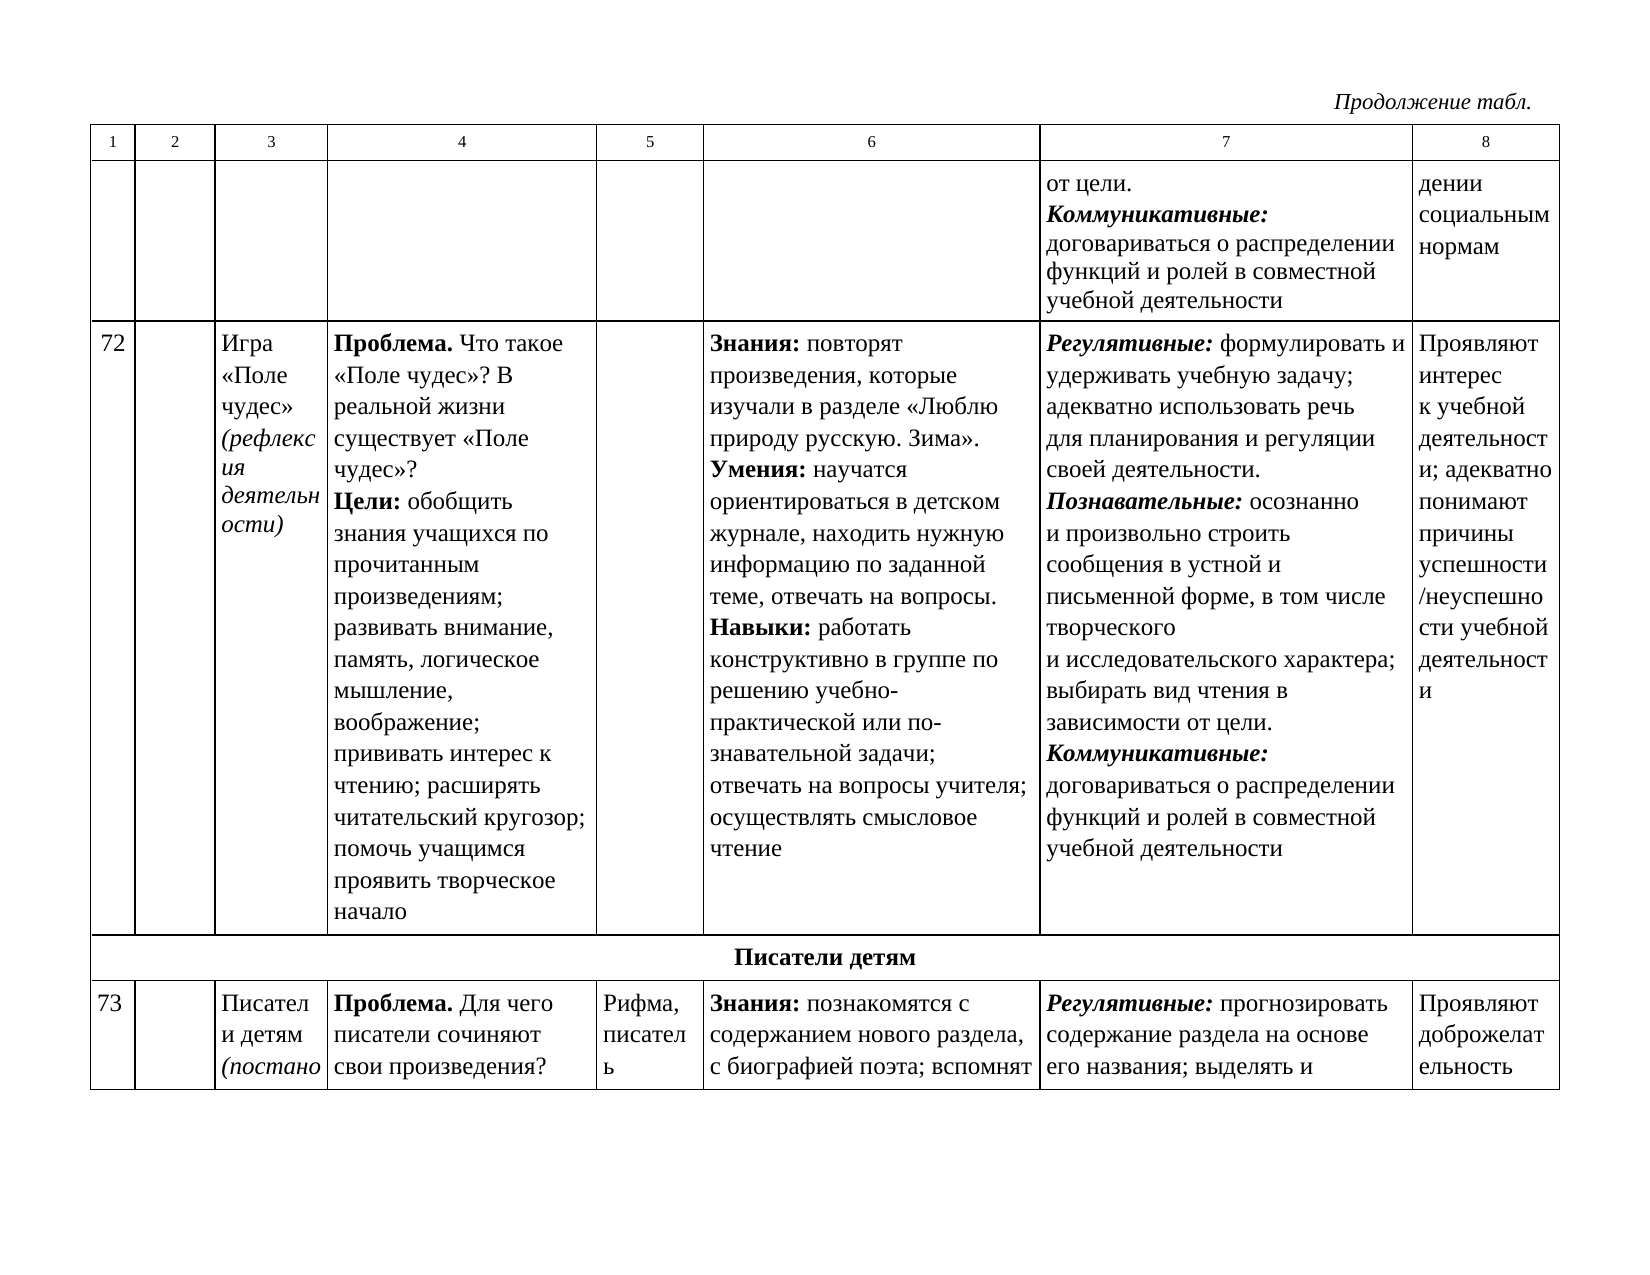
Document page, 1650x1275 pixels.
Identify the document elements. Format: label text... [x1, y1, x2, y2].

table_cell [136, 981, 214, 1088]
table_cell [216, 981, 327, 1088]
table_cell [216, 161, 327, 320]
table_header 1 [91, 125, 134, 160]
table_cell [597, 161, 703, 320]
table_header 4 [328, 125, 596, 160]
table_header 8 [1413, 125, 1559, 160]
table_header 5 [597, 125, 703, 160]
table_cell Проявляют интерес к учебной деятельности; адекватно понимают причины успешности/неуспешности учебной деятельности [1413, 322, 1559, 934]
table_cell дении социальным нормам [1413, 161, 1559, 320]
table_cell Проблема. Что такое «Поле чудес»? В реальной жизни существует «Поле чудес»? Цели: обобщить знания учащихся по прочитанным произведениям; развивать внимание, память, логическое мышление, воображение; прививать интерес к чтению; расширять читательский кругозор; помочь учащимся проявить творческое начало [328, 322, 596, 934]
table_cell Рифма, писатель [597, 981, 703, 1088]
table_header 6 [704, 125, 1039, 160]
table_cell [136, 322, 214, 934]
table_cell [1413, 981, 1559, 1088]
table_cell 73 [91, 981, 134, 1088]
table_cell от цели. Коммуникативные: договариваться о распределении функций и ролей в совместной учебной деятельности [1041, 161, 1412, 320]
table_cell [597, 322, 703, 934]
table_header 3 [216, 125, 327, 160]
table_cell [91, 161, 134, 320]
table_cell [328, 981, 596, 1088]
table_header 7 [1041, 125, 1412, 160]
table_cell [704, 161, 1039, 320]
table_cell Регулятивные: формулировать и удерживать учебную задачу; адекватно использовать речь для планирования и регуляции своей деятельности. Познавательные: осознанно и произвольно строить сообщения в устной и письменной форме, в том числе творческого и исследовательского характера; выбирать вид чтения в зависимости от цели. Коммуникативные: договариваться о распределении функций и ролей в совместной учебной деятельности [1041, 322, 1412, 934]
text Продолжение табл. [118, 88, 1532, 115]
table_cell Знания: повторят произведения, которые изучали в разделе «Люблю природу русскую. Зима». Умения: научатся ориентироваться в детском журнале, находить нужную информацию по заданной теме, отвечать на вопросы. Навыки: работать конструктивно в группе по решению учебно-практической или по-знавательной задачи; отвечать на вопросы учителя; осуществлять смысловое чтение [704, 322, 1039, 934]
table_cell 72 [91, 321, 134, 934]
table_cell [704, 981, 1039, 1088]
table_cell [136, 161, 214, 320]
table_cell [1041, 981, 1412, 1088]
table_header 2 [136, 125, 214, 160]
table_cell [328, 161, 596, 320]
table_cell Писатели детям [91, 935, 1559, 980]
table_cell Игра «Поле чудес» (рефлексия деятельности) [216, 322, 327, 934]
